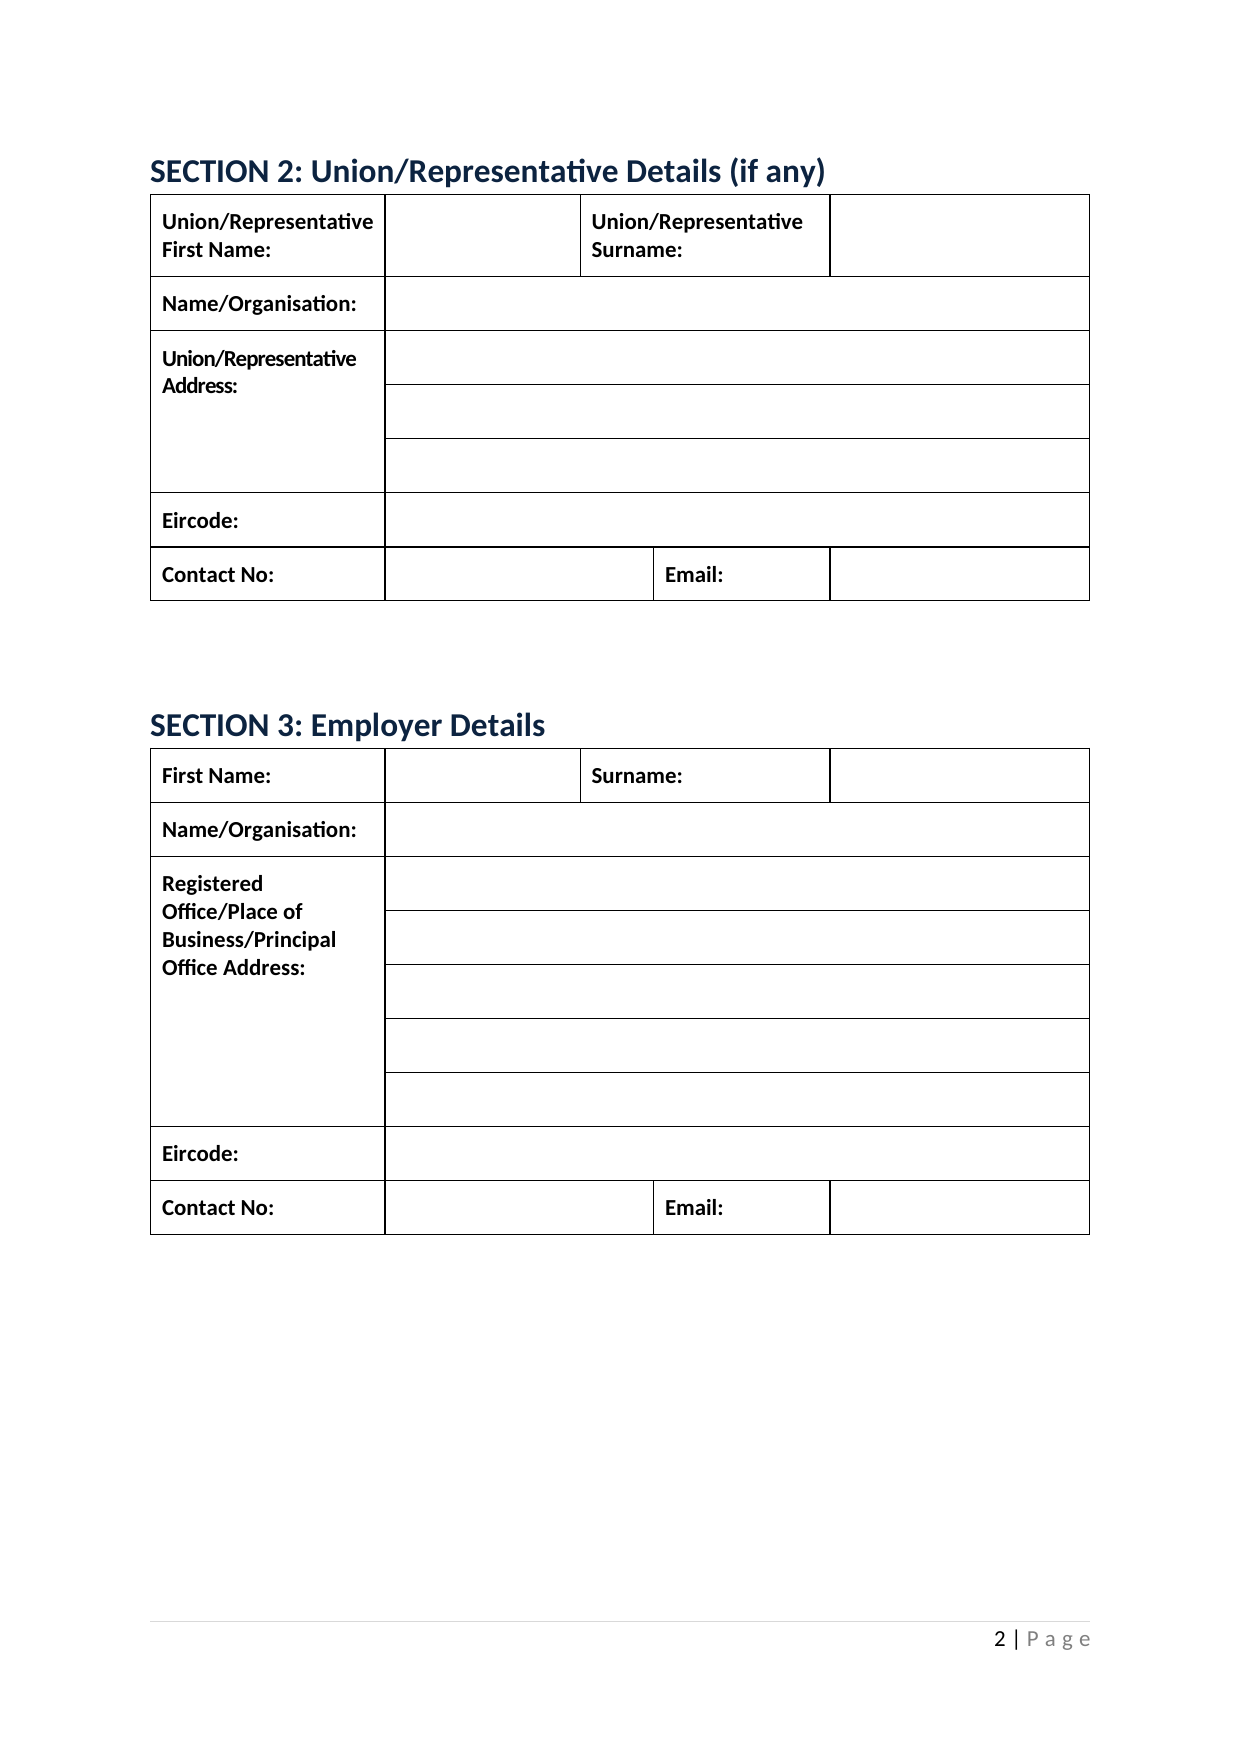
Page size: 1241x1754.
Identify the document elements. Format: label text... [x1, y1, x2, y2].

table_cell [386, 857, 1089, 910]
table_cell Eircode: [151, 1127, 384, 1180]
table_cell [386, 1127, 1089, 1180]
table_header First Name: [151, 749, 384, 802]
table_cell [386, 331, 1089, 384]
table_header [831, 195, 1089, 276]
table_cell Union/Representative Address: [151, 331, 384, 492]
table_cell [386, 1181, 653, 1234]
table_cell [386, 385, 1089, 438]
table_header Surname: [581, 749, 829, 802]
table_cell Email: [654, 548, 829, 600]
table_cell Contact No: [151, 1181, 384, 1234]
subtitle SECTION 2: Union/Representative Details (if any) [150, 150, 1090, 191]
table_cell [386, 1073, 1089, 1126]
table_cell [386, 965, 1089, 1018]
table_header Union/Representative Surname: [581, 195, 829, 276]
table_cell Name/Organisation: [151, 803, 384, 856]
table_header Union/Representative First Name: [151, 195, 384, 276]
table_cell Contact No: [151, 548, 384, 600]
table_cell Email: [654, 1181, 829, 1234]
table_cell [386, 493, 1089, 546]
table_cell Registered Office/Place of Business/Principal Office Address: [151, 857, 384, 1126]
table_header [831, 749, 1089, 802]
table_header [386, 749, 580, 802]
table_header [386, 195, 580, 276]
table_cell [386, 803, 1089, 856]
table_cell [386, 277, 1089, 330]
table_cell [831, 548, 1089, 600]
table_cell [386, 911, 1089, 964]
table_cell Eircode: [151, 493, 384, 546]
table_cell [831, 1181, 1089, 1234]
table_cell [386, 548, 653, 600]
table_cell [386, 1019, 1089, 1072]
table_cell Name/Organisation: [151, 277, 384, 330]
subtitle SECTION 3: Employer Details [150, 703, 1090, 744]
table_cell [386, 439, 1089, 492]
